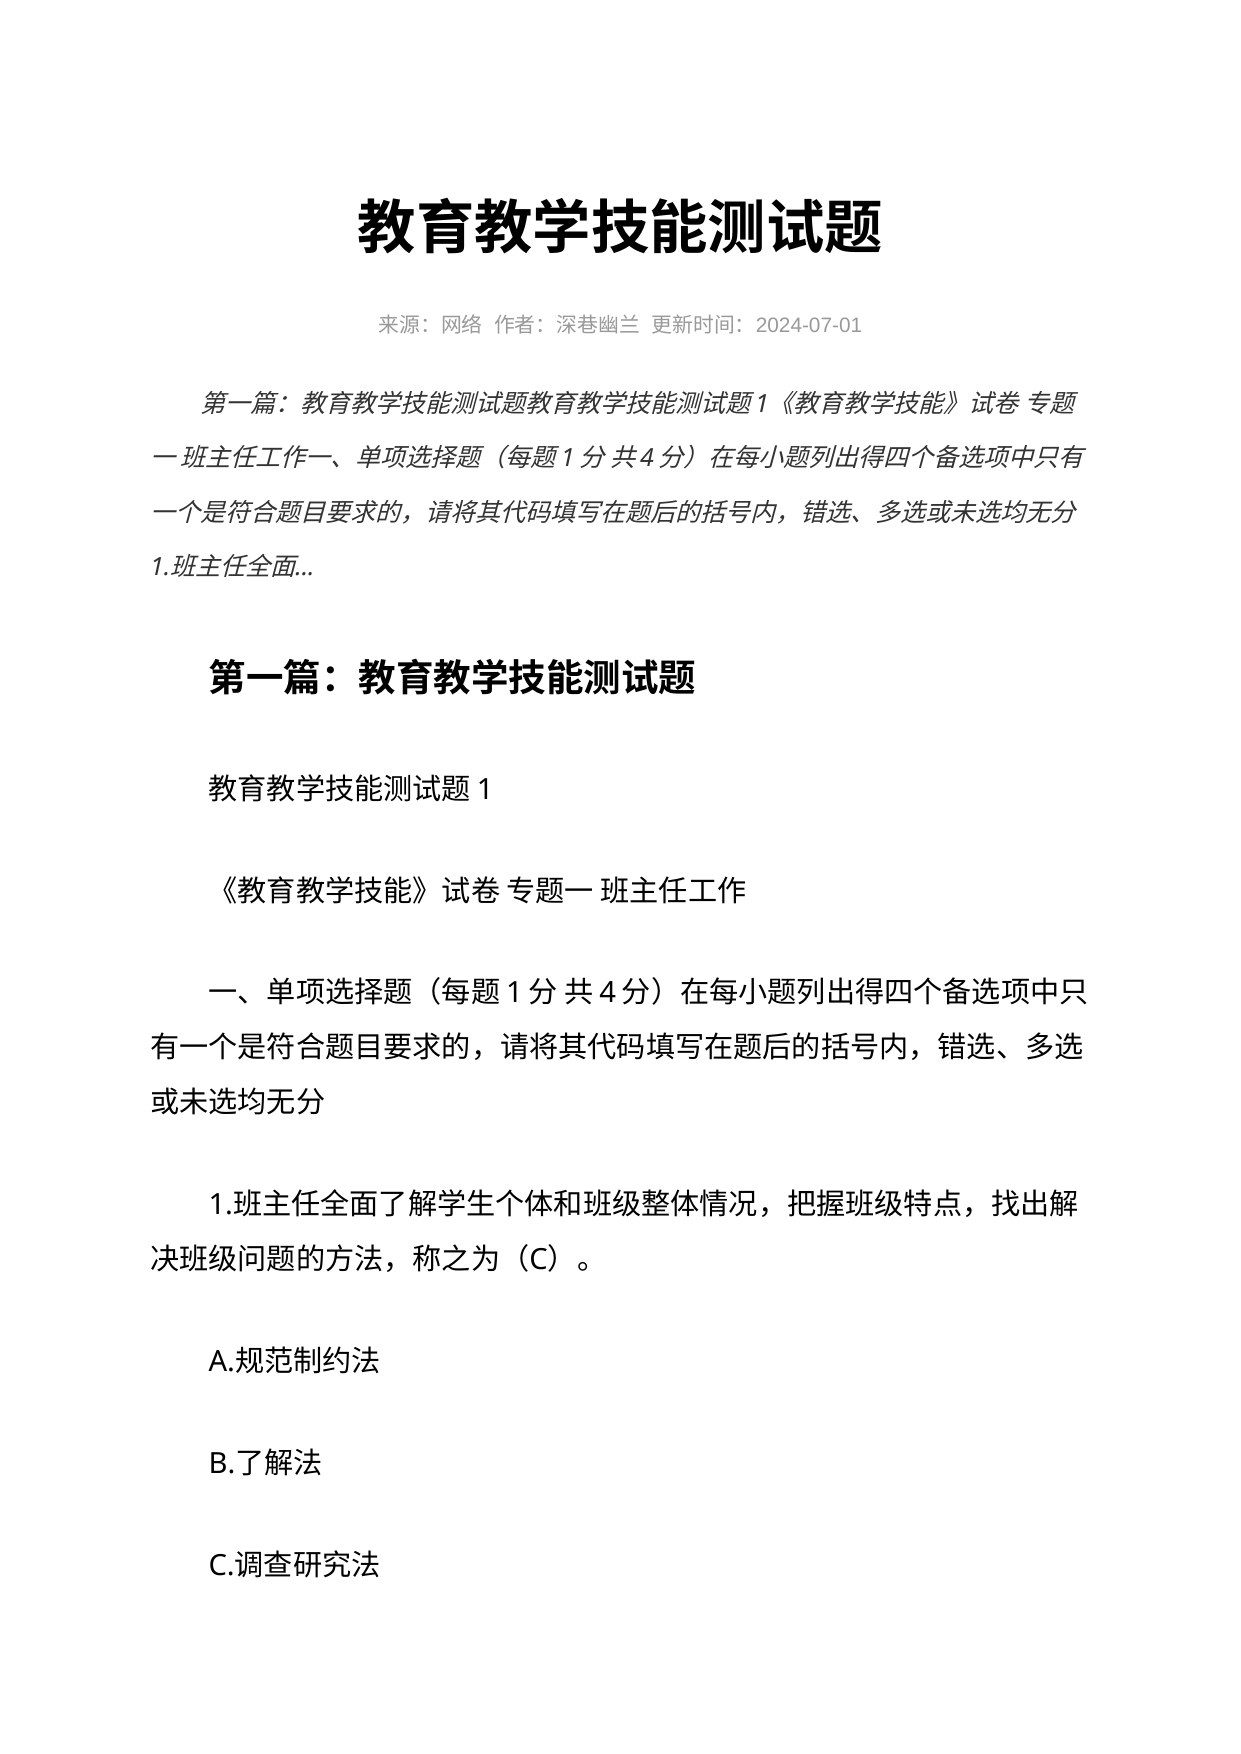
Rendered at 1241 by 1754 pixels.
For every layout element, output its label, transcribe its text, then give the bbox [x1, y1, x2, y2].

text A.规范制约法 [150, 1338, 1090, 1380]
text C.调查研究法 [150, 1542, 1090, 1584]
text 来源：网络 作者：深巷幽兰 更新时间：2024-07-01 [150, 313, 1090, 337]
text 教育教学技能测试题1 [150, 765, 1090, 808]
text B.了解法 [150, 1439, 1090, 1482]
text 第一篇：教育教学技能测试题教育教学技能测试题1《教育教学技能》试卷 专题一 班主任工作一、单项选择题（每题1分 共4分）在每小题列出得四个备选项中只有一个是符合题目要求的，请将其代码填写在题后的括号内，错选、多选或未选均无分1.班主任全面... [150, 383, 1090, 583]
text 一、单项选择题（每题1分 共4分）在每小题列出得四个备选项中只有一个是符合题目要求的，请将其代码填写在题后的括号内，错选、多选或未选均无分 [150, 969, 1090, 1121]
text 1.班主任全面了解学生个体和班级整体情况，把握班级特点，找出解决班级问题的方法，称之为（C）。 [150, 1181, 1090, 1278]
subtitle 教育教学技能测试题 [150, 181, 1090, 266]
text 第一篇：教育教学技能测试题 [150, 648, 1090, 702]
text 《教育教学技能》试卷 专题一 班主任工作 [150, 867, 1090, 909]
